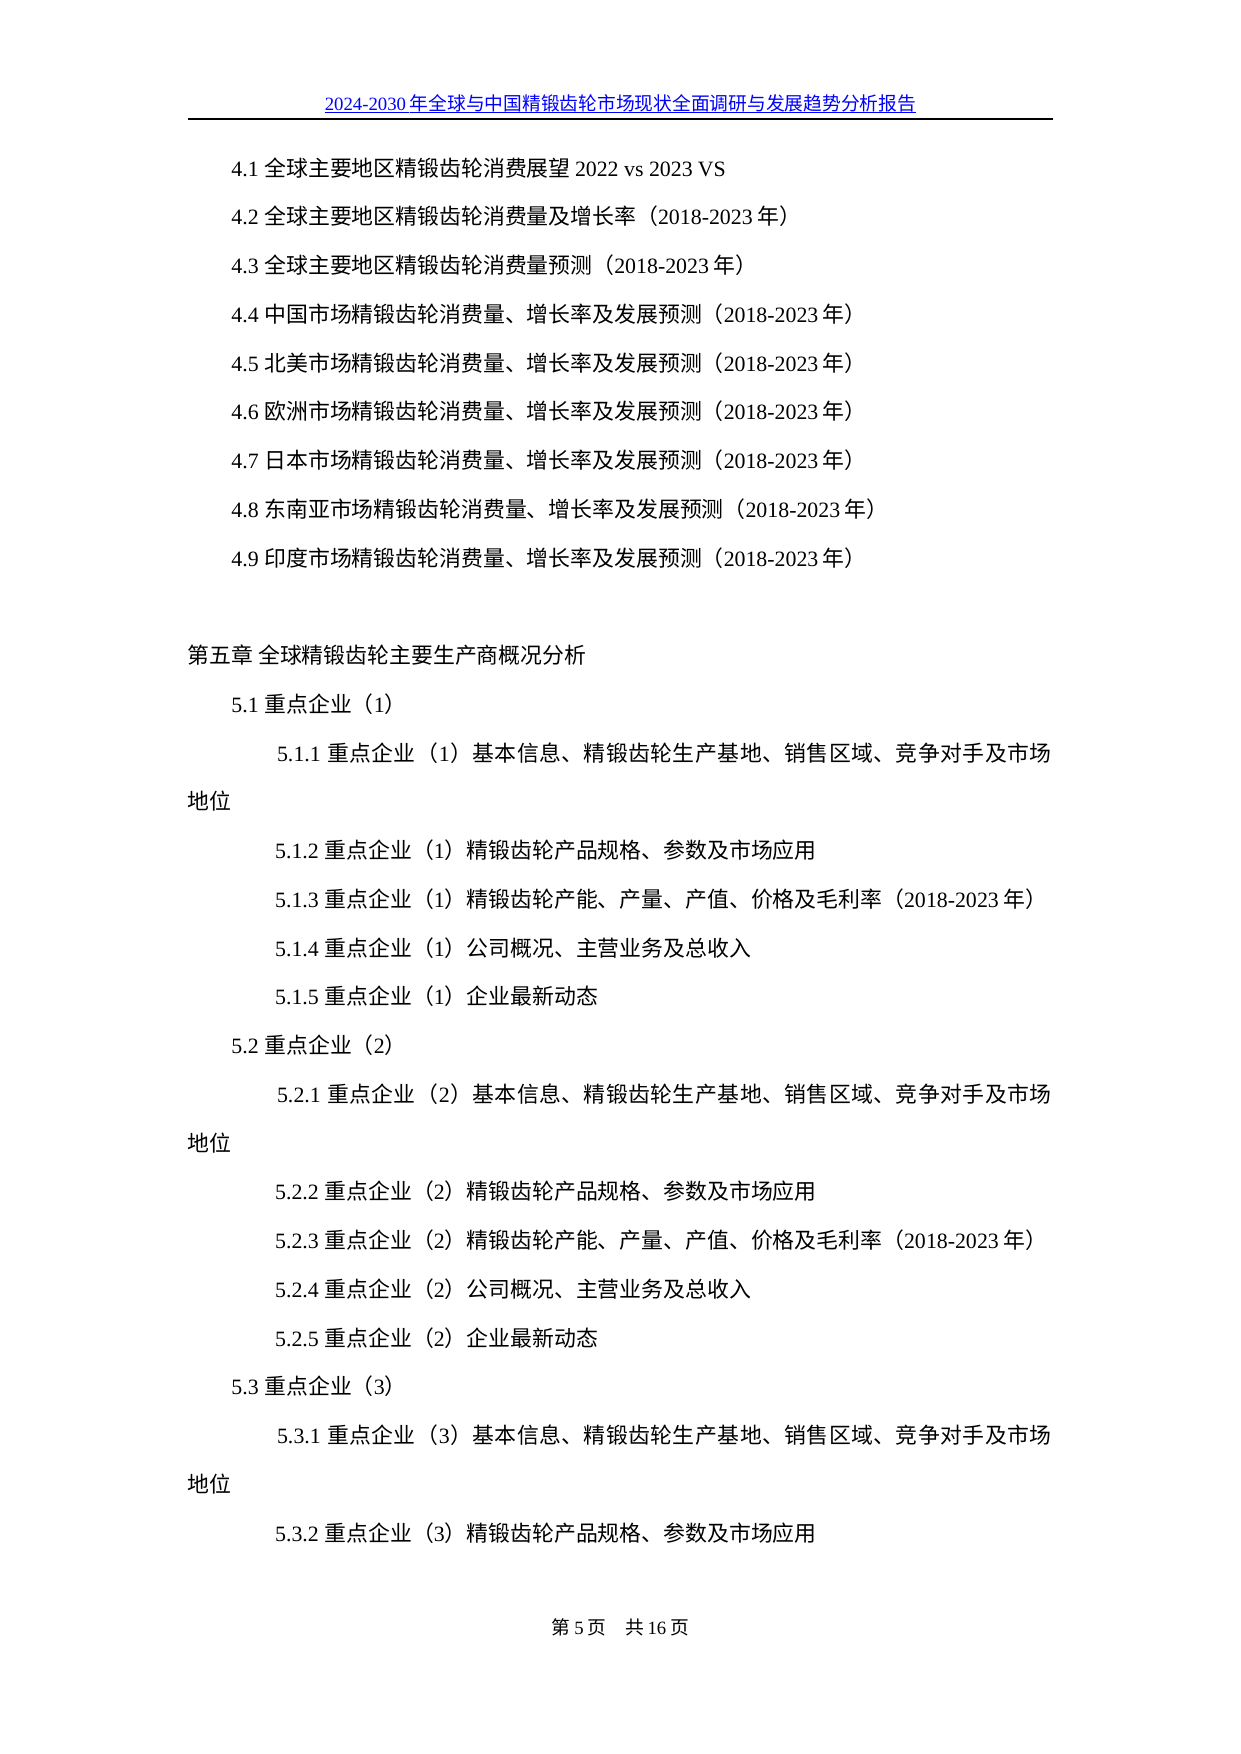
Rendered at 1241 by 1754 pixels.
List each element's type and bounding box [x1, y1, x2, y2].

text [187, 150, 1053, 1548]
